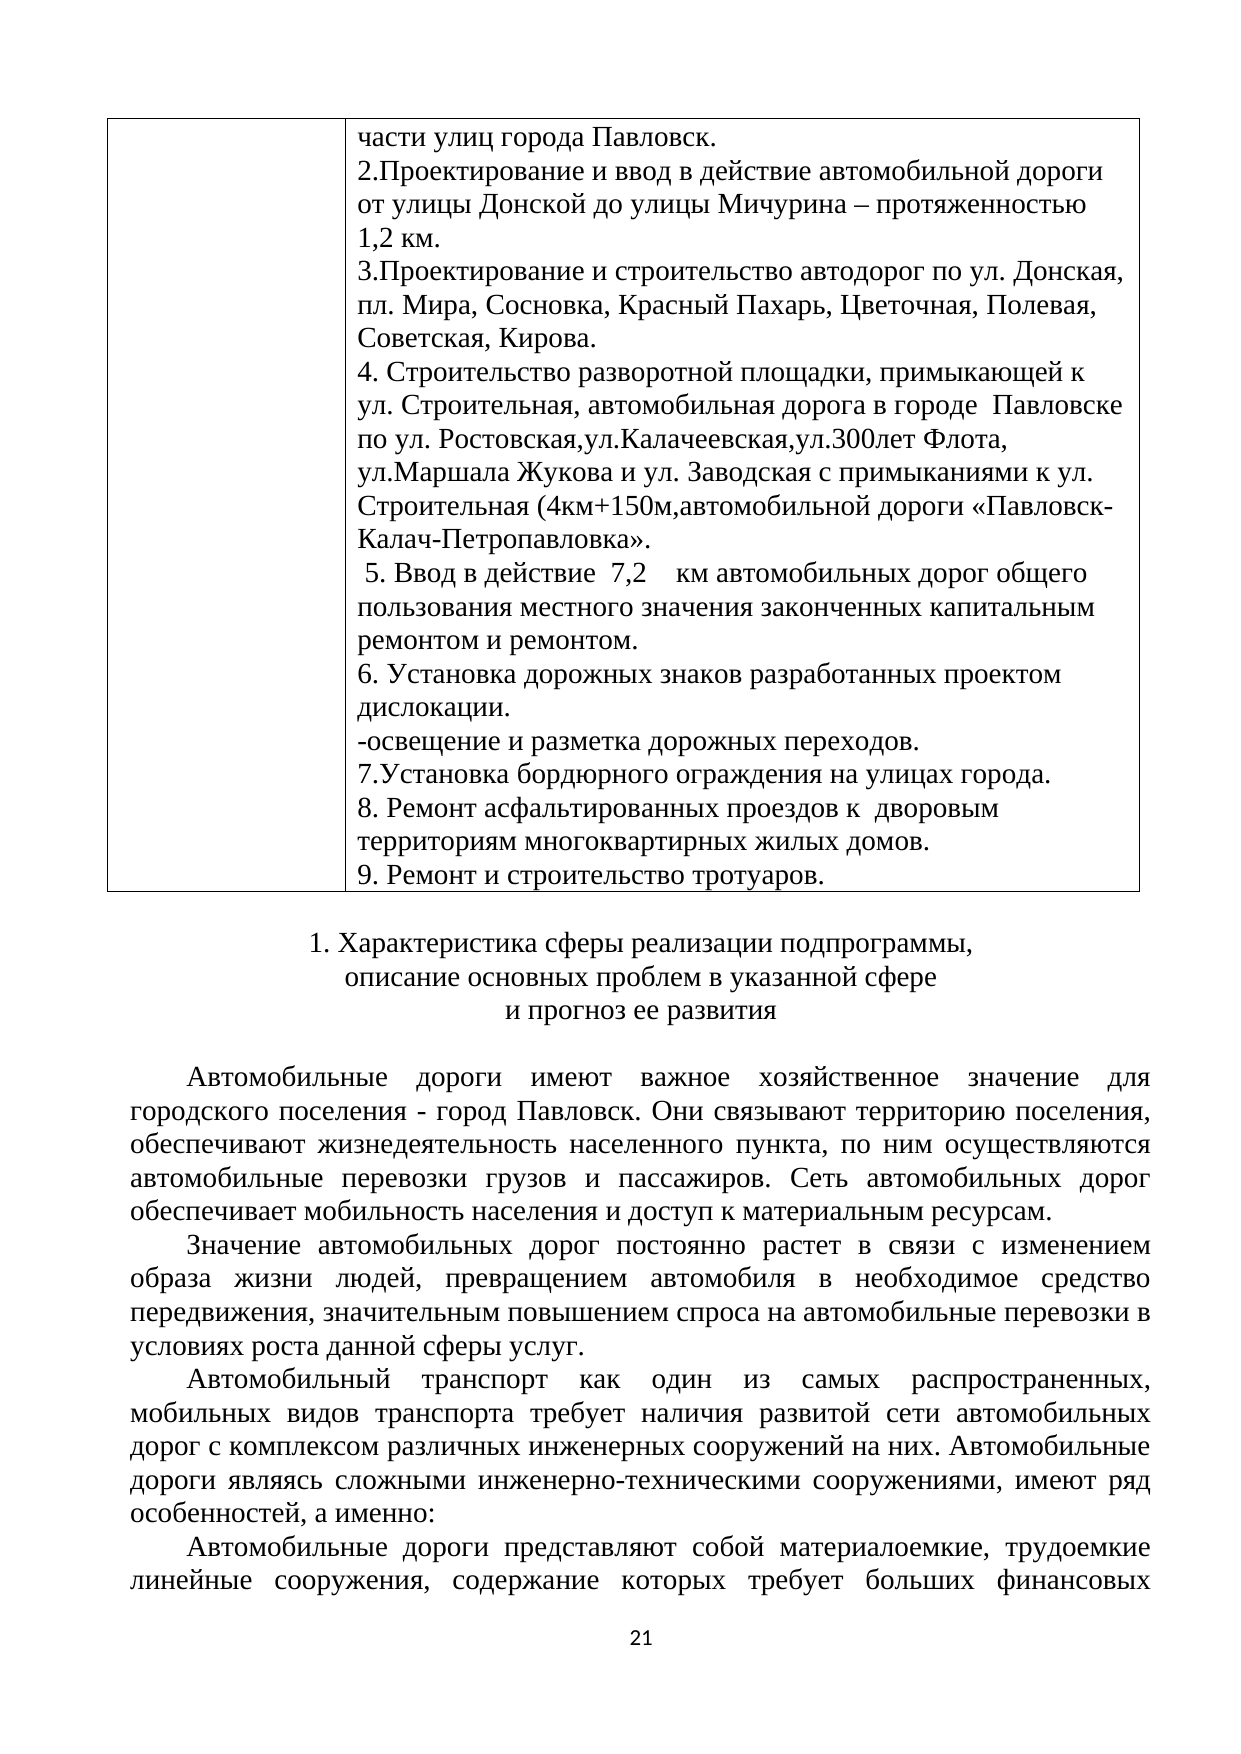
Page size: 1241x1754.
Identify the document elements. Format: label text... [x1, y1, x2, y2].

text Автомобильный транспорт как один из самых распространенных, мобильных видов транспорта требует наличия развитой сети автомобильных дорог с комплексом различных инженерных сооружений на них. Автомобильные дороги являясь сложными инженерно-техническими сооружениями, имеют ряд особенностей, а именно: [130, 1361, 1152, 1529]
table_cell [108, 119, 345, 891]
text 1. Характеристика сферы реализации подпрограммы, [130, 925, 1152, 959]
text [130, 1529, 1152, 1596]
text и прогноз ее развития [130, 992, 1152, 1026]
text Автомобильные дороги имеют важное хозяйственное значение для городского поселения - город Павловск. Они связывают территорию поселения, обеспечивают жизнедеятельность населенного пункта, по ним осуществляются автомобильные перевозки грузов и пассажиров. Сеть автомобильных дорог обеспечивает мобильность населения и доступ к материальным ресурсам. [130, 1059, 1152, 1227]
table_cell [346, 119, 1139, 891]
text описание основных проблем в указанной сфере [130, 959, 1152, 992]
text Значение автомобильных дорог постоянно растет в связи с изменением образа жизни людей, превращением автомобиля в необходимое средство передвижения, значительным повышением спроса на автомобильные перевозки в условиях роста данной сферы услуг. [130, 1227, 1152, 1361]
